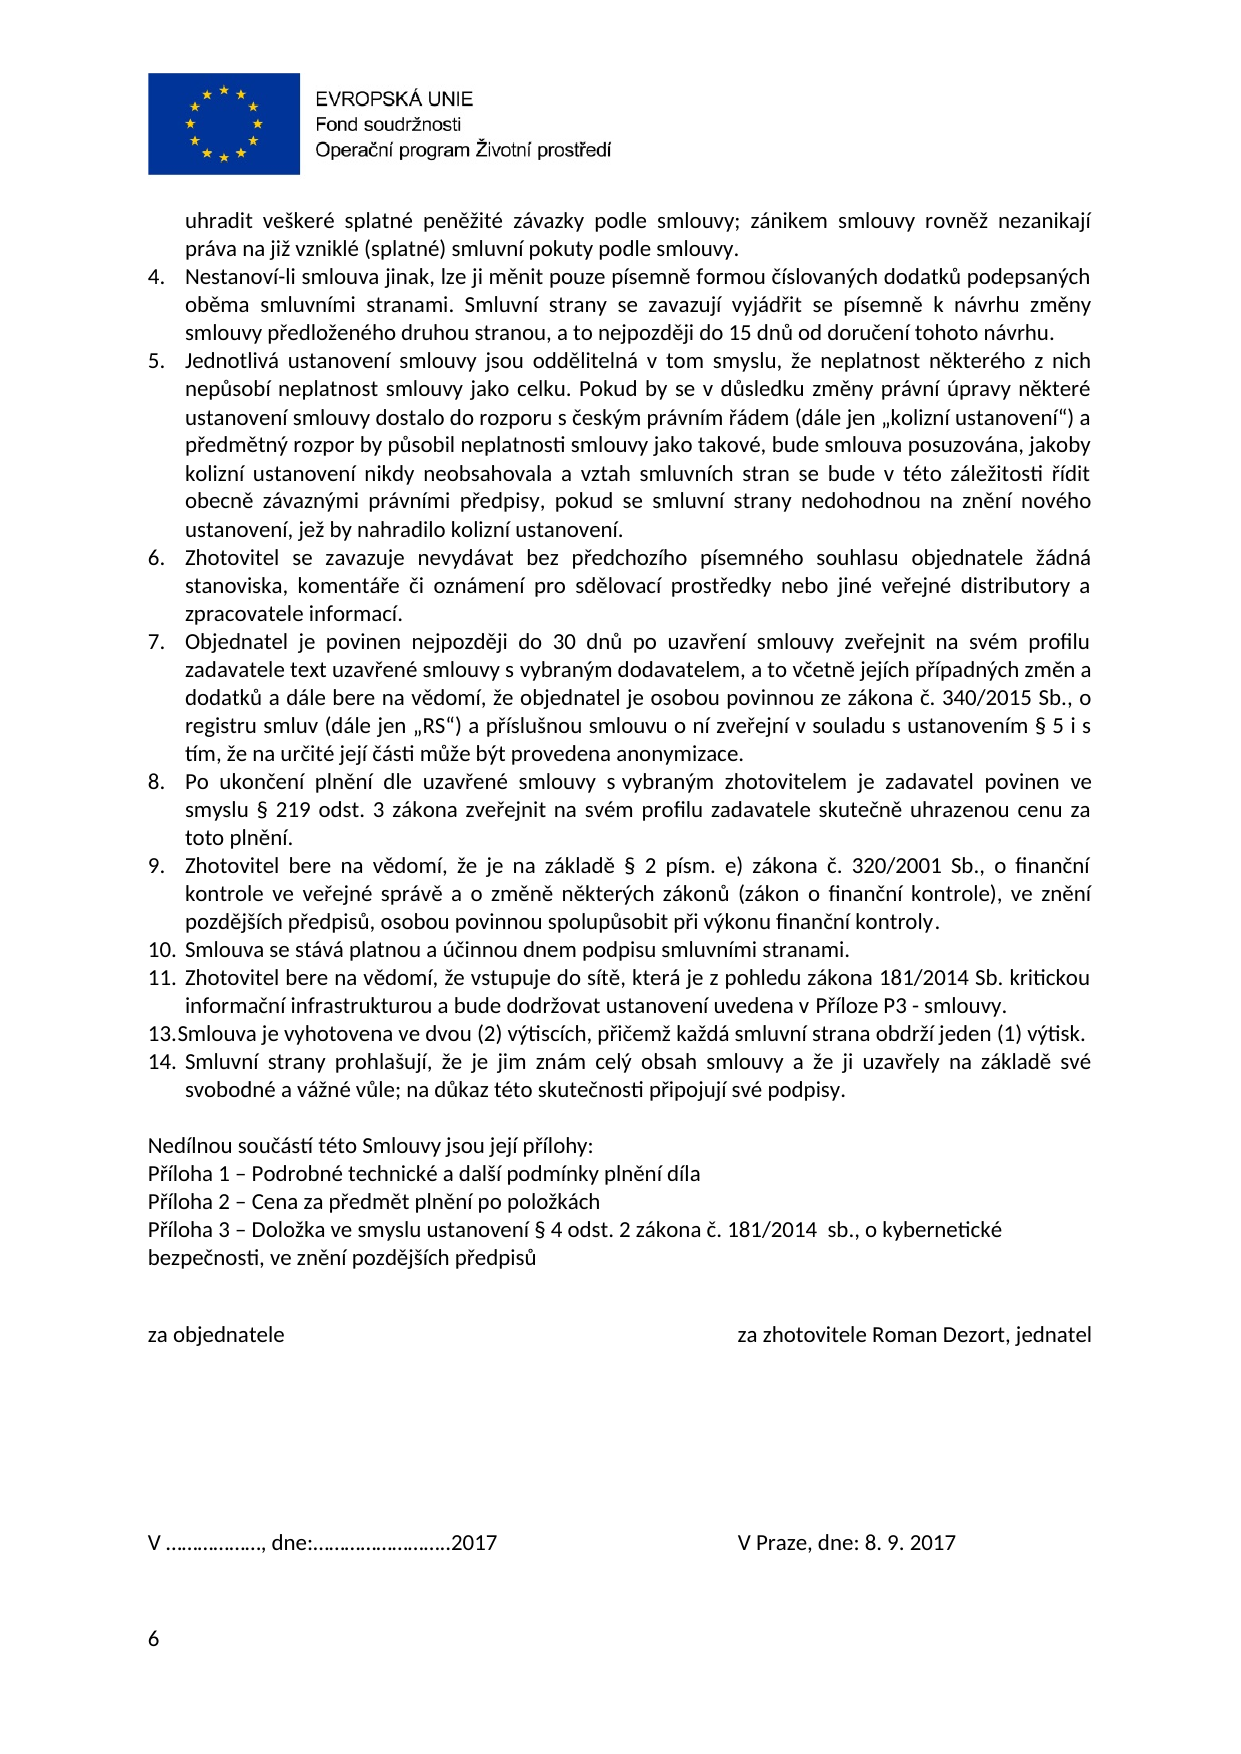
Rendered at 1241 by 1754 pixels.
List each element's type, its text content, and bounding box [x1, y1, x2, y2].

list Příloha 1 – Podrobné technické a další podmínky plnění díla [148, 1159, 1093, 1187]
list Zhotovitel bere na vědomí, že je na základě § 2 písm. e) zákona č. 320/2001 Sb., o finanční kontrole ve veřejné správě a o změně některých zákonů (zákon o finanční kontrole), ve znění pozdějších předpisů, osobou povinnou spolupůsobit při výkonu finanční kontroly. [148, 851, 1093, 935]
list Objednatel je povinen nejpozději do 30 dnů po uzavření smlouvy zveřejnit na svém profilu zadavatele text uzavřené smlouvy s vybraným dodavatelem, a to včetně jejích případných změn a dodatků a dále bere na vědomí, že objednatel je osobou povinnou ze zákona č. 340/2015 Sb., o registru smluv (dále jen „RS“) a příslušnou smlouvu o ní zveřejní v souladu s ustanovením § 5 i s tím, že na určité její části může být provedena anonymizace. [148, 627, 1093, 767]
list Po ukončení plnění dle uzavřené smlouvy s vybraným zhotovitelem je zadavatel povinen ve smyslu § 219 odst. 3 zákona zveřejnit na svém profilu zadavatele skutečně uhrazenou cenu za toto plnění. [148, 767, 1093, 851]
text Nedílnou součástí této Smlouvy jsou její přílohy: [148, 1131, 1093, 1159]
list Jednotlivá ustanovení smlouvy jsou oddělitelná v tom smyslu, že neplatnost některého z nich nepůsobí neplatnost smlouvy jako celku. Pokud by se v důsledku změny právní úpravy některé ustanovení smlouvy dostalo do rozporu s českým právním řádem (dále jen „kolizní ustanovení“) a předmětný rozpor by působil neplatnosti smlouvy jako takové, bude smlouva posuzována, jakoby kolizní ustanovení nikdy neobsahovala a vztah smluvních stran se bude v této záležitosti řídit obecně závaznými právními předpisy, pokud se smluvní strany nedohodnou na znění nového ustanovení, jež by nahradilo kolizní ustanovení. [148, 347, 1093, 543]
list Zhotovitel bere na vědomí, že vstupuje do sítě, která je z pohledu zákona 181/2014 Sb. kritickou informační infrastrukturou a bude dodržovat ustanovení uvedena v Příloze P3 - smlouvy. [148, 963, 1093, 1019]
list Smlouva je vyhotovena ve dvou (2) výtiscích, přičemž každá smluvní strana obdrží jeden (1) výtisk. [148, 1019, 1093, 1047]
list Smlouva se stává platnou a účinnou dnem podpisu smluvními stranami. [148, 935, 1093, 963]
list Smluvní strany prohlašují, že je jim znám celý obsah smlouvy a že ji uzavřely na základě své svobodné a vážné vůle; na důkaz této skutečnosti připojují své podpisy. [148, 1047, 1093, 1103]
list Příloha 2 – Cena za předmět plnění po položkách [148, 1187, 1093, 1215]
text za objednatele za zhotovitele Roman Dezort, jednatel [148, 1320, 1093, 1348]
text V ………………, dne:……………………..2017 V Praze, dne: 8. 9. 2017 [148, 1528, 1093, 1556]
list Nestanoví-li smlouva jinak, lze ji měnit pouze písemně formou číslovaných dodatků podepsaných oběma smluvními stranami. Smluvní strany se zavazují vyjádřit se písemně k návrhu změny smlouvy předloženého druhou stranou, a to nejpozději do 15 dnů od doručení tohoto návrhu. [148, 262, 1093, 347]
text Příloha 3 – Doložka ve smyslu ustanovení § 4 odst. 2 zákona č. 181/2014 sb., o kybernetické bezpečnosti, ve znění pozdějších předpisů [148, 1215, 1093, 1271]
picture [147, 73, 623, 179]
list Zhotovitel se zavazuje nevydávat bez předchozího písemného souhlasu objednatele žádná stanoviska, komentáře či oznámení pro sdělovací prostředky nebo jiné veřejné distributory a zpracovatele informací. [148, 543, 1093, 627]
